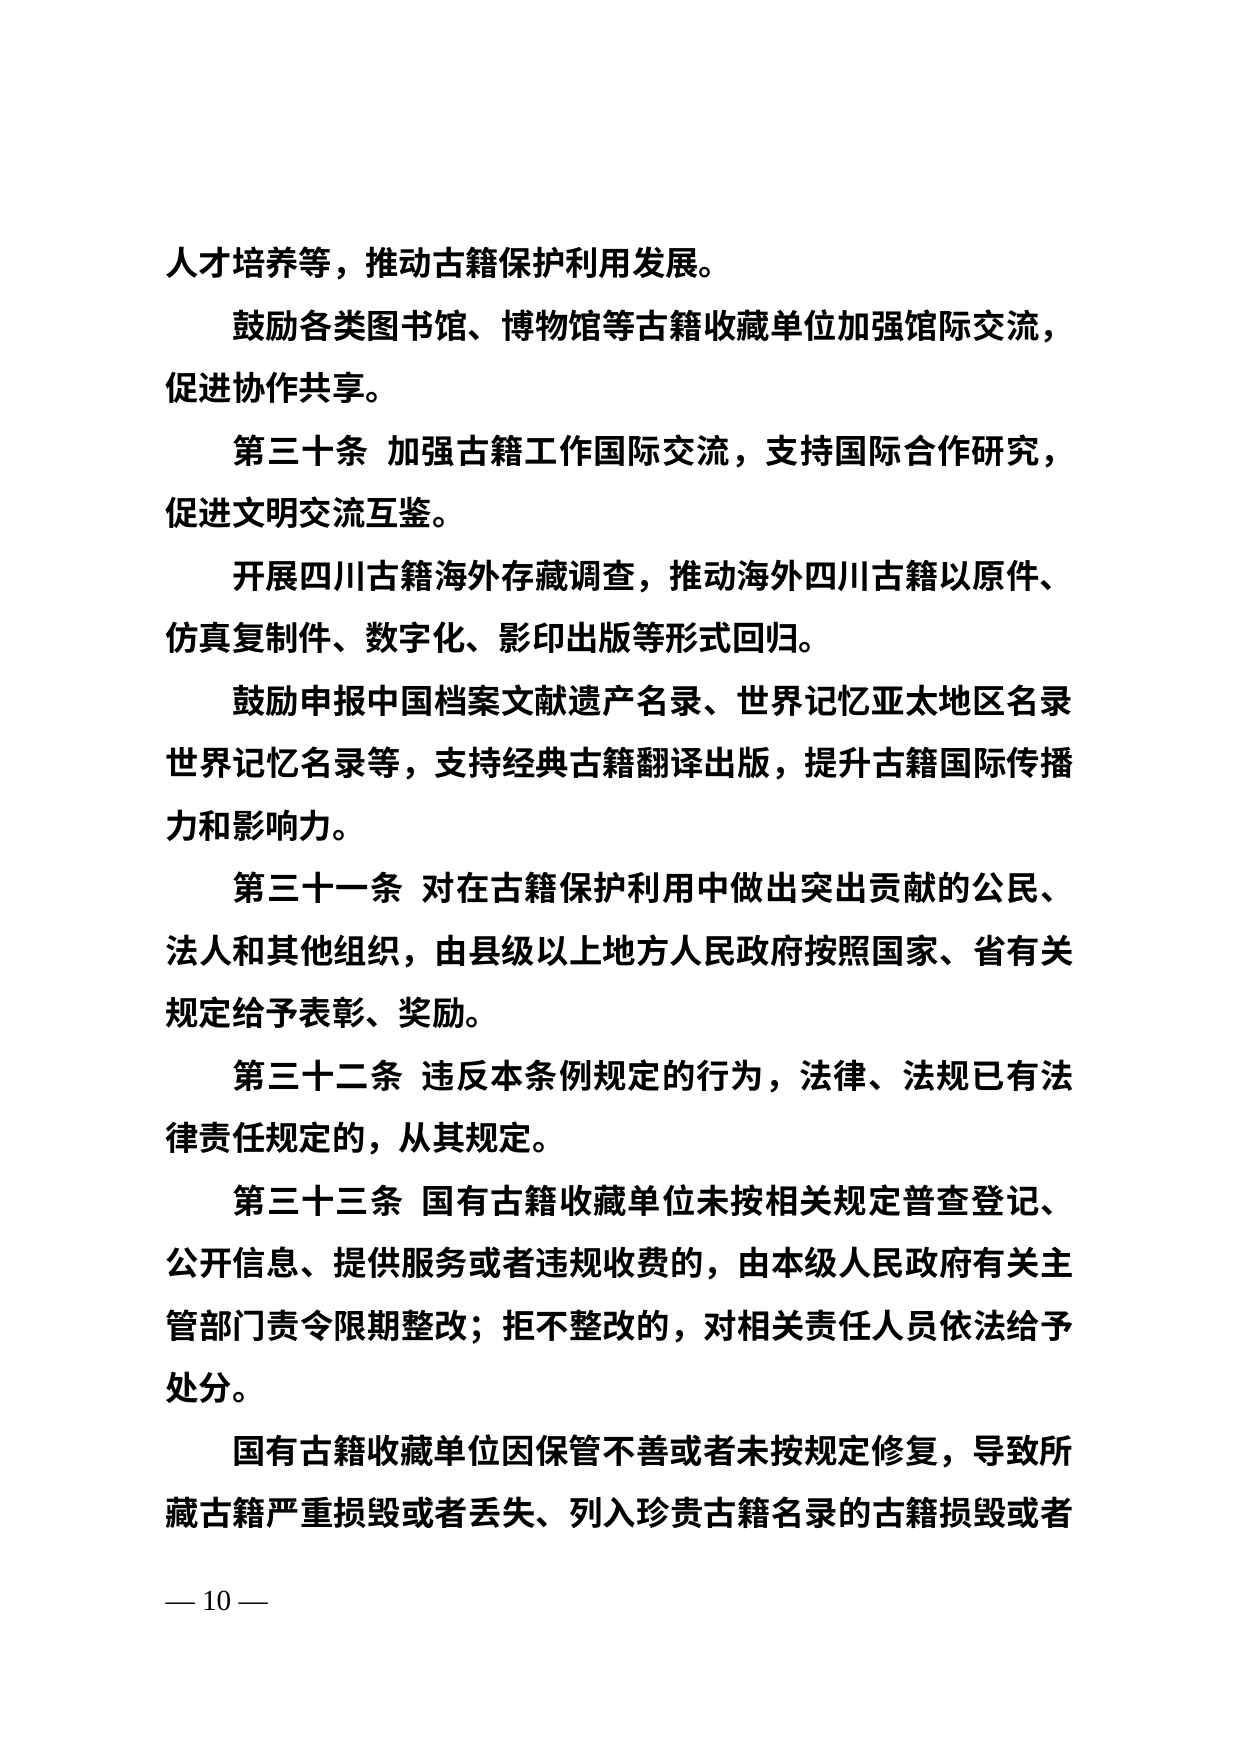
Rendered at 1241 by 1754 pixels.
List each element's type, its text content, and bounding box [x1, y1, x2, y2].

text 开展四川古籍海外存藏调查，推动海外四川古籍以原件、仿真复制件、数字化、影印出版等形式回归。 [165, 538, 1075, 663]
text 第三十一条 对在古籍保护利用中做出突出贡献的公民、法人和其他组织，由县级以上地方人民政府按照国家、省有关规定给予表彰、奖励。 [165, 851, 1075, 1038]
text 鼓励申报中国档案文献遗产名录、世界记忆亚太地区名录、世界记忆名录等，支持经典古籍翻译出版，提升古籍国际传播力和影响力。 [165, 663, 1075, 851]
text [165, 1413, 1075, 1538]
text 第三十二条 违反本条例规定的行为，法律、法规已有法律责任规定的，从其规定。 [165, 1038, 1075, 1163]
text 第三十条 加强古籍工作国际交流，支持国际合作研究，促进文明交流互鉴。 [165, 413, 1075, 538]
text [165, 226, 1075, 288]
text 第三十三条 国有古籍收藏单位未按相关规定普查登记、公开信息、提供服务或者违规收费的，由本级人民政府有关主管部门责令限期整改；拒不整改的，对相关责任人员依法给予处分。 [165, 1163, 1075, 1413]
text 鼓励各类图书馆、博物馆等古籍收藏单位加强馆际交流，促进协作共享。 [165, 288, 1075, 413]
